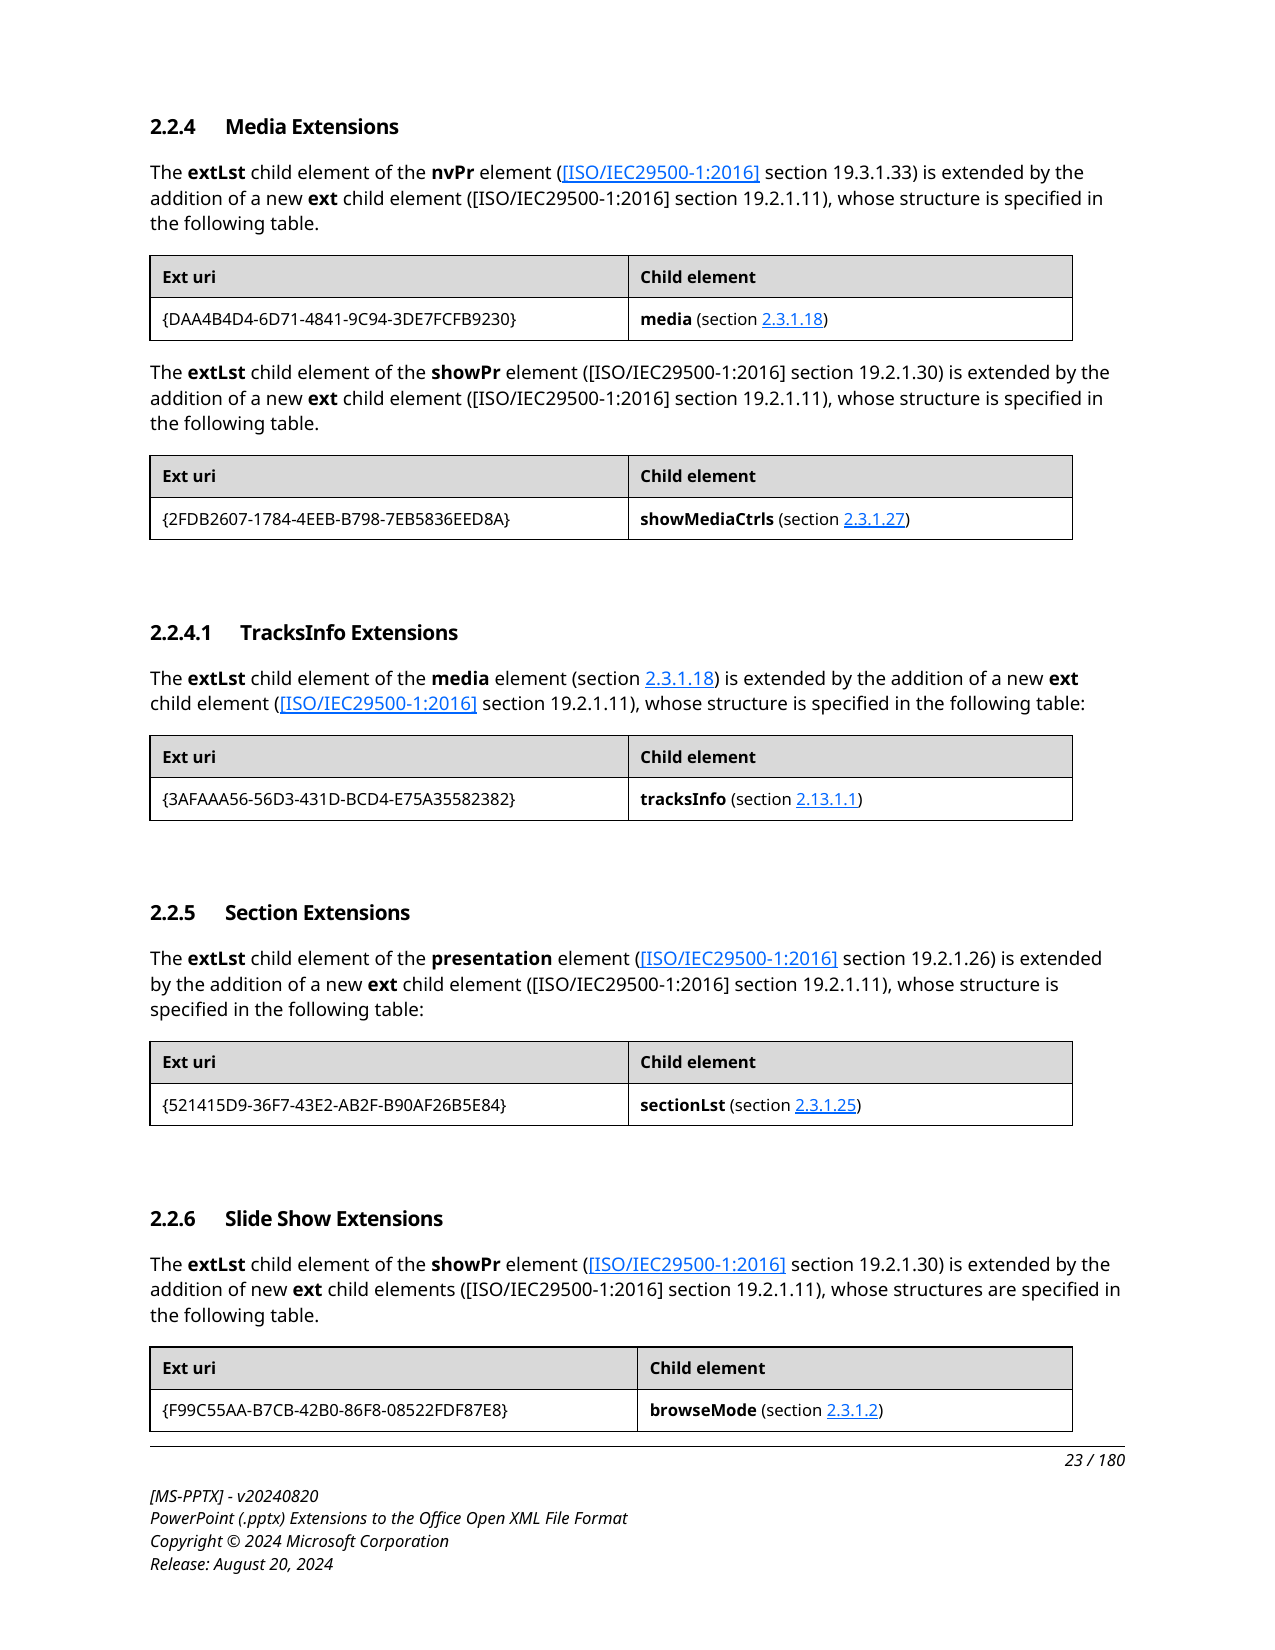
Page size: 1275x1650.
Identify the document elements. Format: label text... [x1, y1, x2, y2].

text The extLst child element of the showPr element ([ISO/IEC29500-1:2016] section 19.2.1.30) is extended by the addition of new ext child elements ([ISO/IEC29500-1:2016] section 19.2.1.11), whose structures are specified in the following table. [150, 1251, 1125, 1328]
text The extLst child element of the showPr element ([ISO/IEC29500-1:2016] section 19.2.1.30) is extended by the addition of a new ext child element ([ISO/IEC29500-1:2016] section 19.2.1.11), whose structure is specified in the following table. [150, 359, 1125, 436]
text The extLst child element of the media element (section 2.3.1.18) is extended by the addition of a new ext child element ([ISO/IEC29500-1:2016] section 19.2.1.11), whose structure is specified in the following table: [150, 665, 1125, 716]
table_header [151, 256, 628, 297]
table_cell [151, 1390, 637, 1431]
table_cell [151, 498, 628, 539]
subtitle TracksInfo Extensions [150, 618, 1125, 646]
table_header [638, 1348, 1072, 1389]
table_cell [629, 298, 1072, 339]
subtitle Media Extensions [150, 112, 1125, 141]
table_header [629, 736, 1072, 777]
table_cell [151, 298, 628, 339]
subtitle Slide Show Extensions [150, 1204, 1125, 1232]
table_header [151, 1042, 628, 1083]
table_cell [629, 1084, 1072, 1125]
subtitle Section Extensions [150, 898, 1125, 927]
text The extLst child element of the presentation element ([ISO/IEC29500-1:2016] section 19.2.1.26) is extended by the addition of a new ext child element ([ISO/IEC29500-1:2016] section 19.2.1.11), whose structure is specified in the following table: [150, 945, 1125, 1022]
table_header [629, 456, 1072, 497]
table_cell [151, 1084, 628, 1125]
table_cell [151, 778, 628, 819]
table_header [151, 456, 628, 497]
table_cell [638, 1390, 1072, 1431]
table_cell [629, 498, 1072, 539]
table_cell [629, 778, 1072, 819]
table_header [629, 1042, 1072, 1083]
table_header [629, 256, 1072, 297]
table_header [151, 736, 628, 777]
text The extLst child element of the nvPr element ([ISO/IEC29500-1:2016] section 19.3.1.33) is extended by the addition of a new ext child element ([ISO/IEC29500-1:2016] section 19.2.1.11), whose structure is specified in the following table. [150, 160, 1125, 236]
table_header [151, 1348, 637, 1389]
